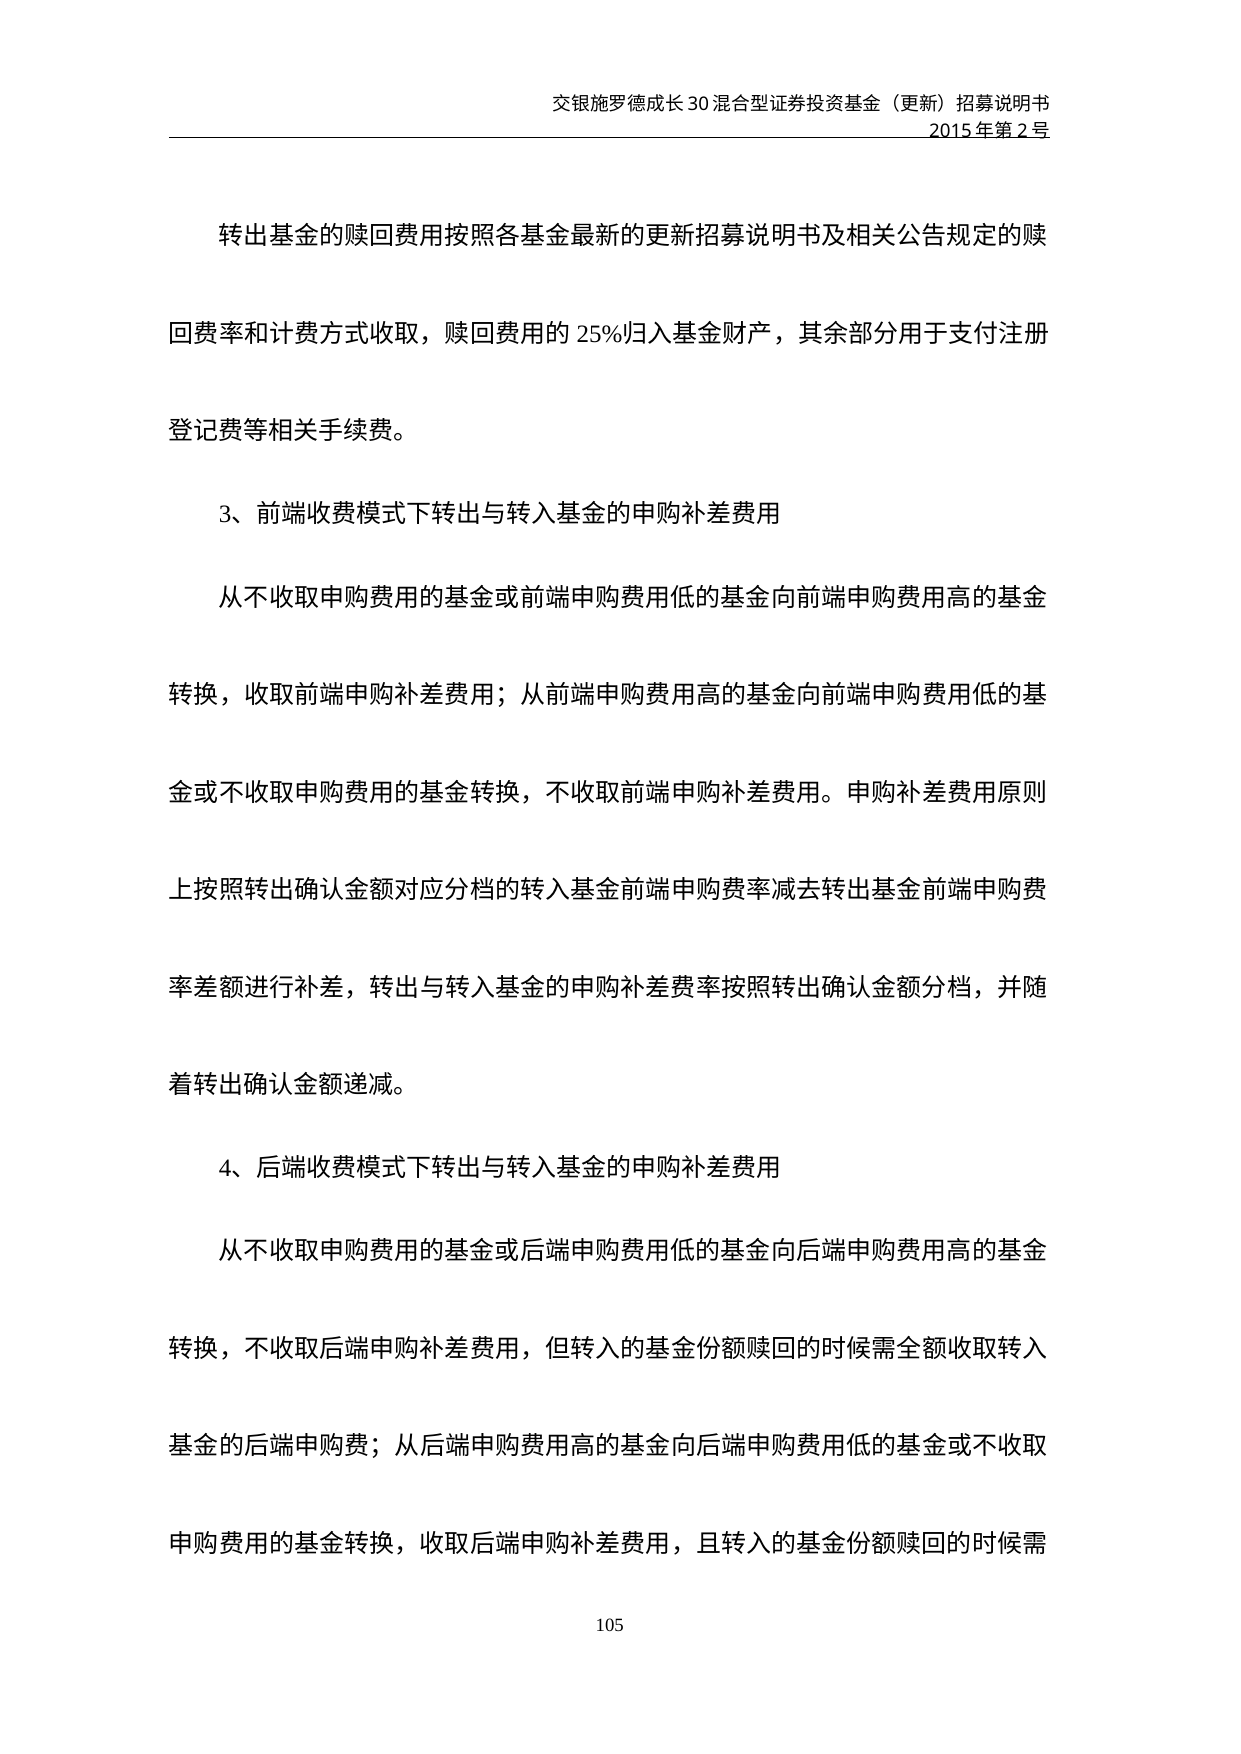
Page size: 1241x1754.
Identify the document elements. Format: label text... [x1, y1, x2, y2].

text 转出基金的赎回费用按照各基金最新的更新招募说明书及相关公告规定的赎回费率和计费方式收取，赎回费用的25%归入基金财产，其余部分用于支付注册登记费等相关手续费。 [169, 201, 1050, 461]
text 3、前端收费模式下转出与转入基金的申购补差费用 [169, 479, 1050, 544]
text 从不收取申购费用的基金或前端申购费用低的基金向前端申购费用高的基金转换，收取前端申购补差费用；从前端申购费用高的基金向前端申购费用低的基金或不收取申购费用的基金转换，不收取前端申购补差费用。申购补差费用原则上按照转出确认金额对应分档的转入基金前端申购费率减去转出基金前端申购费率差额进行补差，转出与转入基金的申购补差费率按照转出确认金额分档，并随着转出确认金额递减。 [169, 563, 1050, 1115]
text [169, 1216, 1050, 1574]
text 4、后端收费模式下转出与转入基金的申购补差费用 [169, 1133, 1050, 1198]
